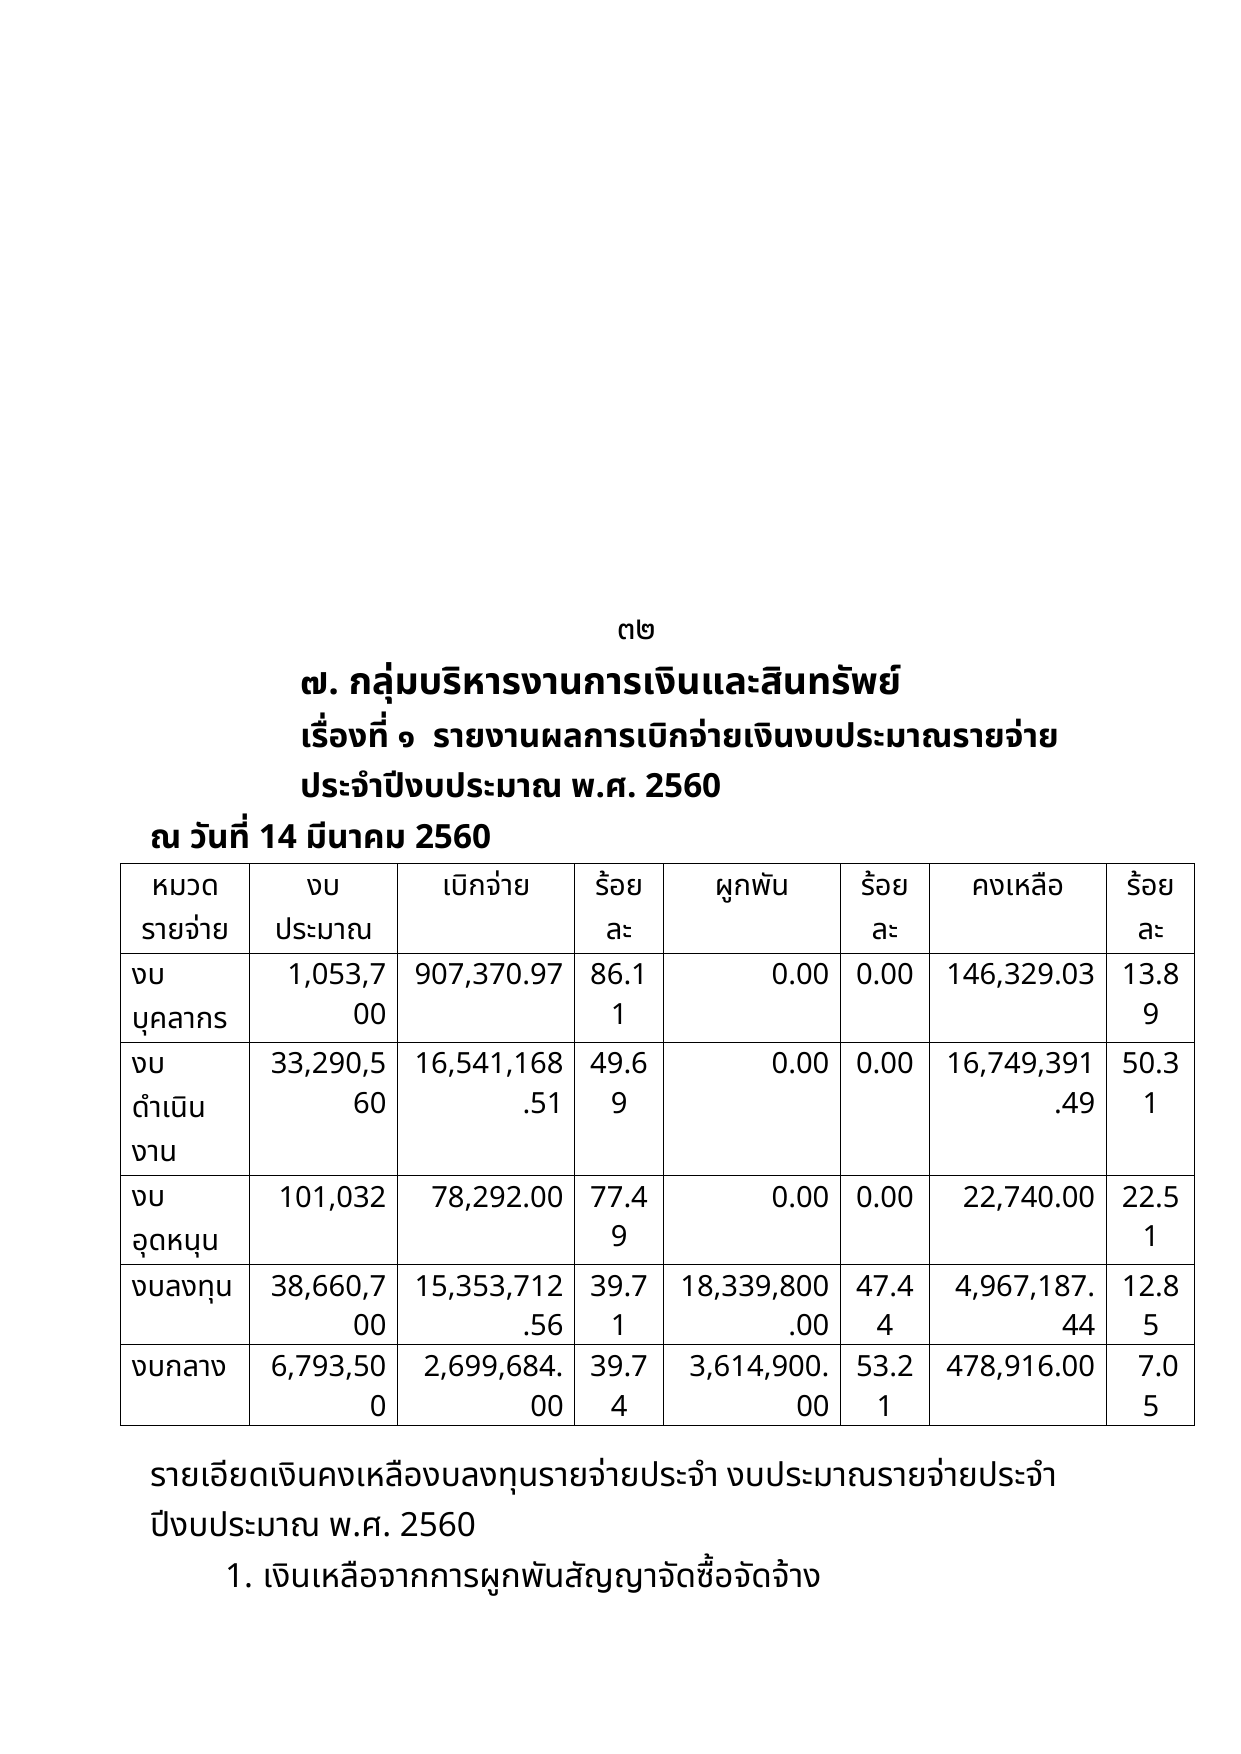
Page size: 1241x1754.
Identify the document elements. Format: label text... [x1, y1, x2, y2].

table_header หมวดรายจ่าย [121, 864, 249, 952]
table_cell 16,541,168.51 [398, 1043, 574, 1175]
table_cell 0.00 [841, 1043, 929, 1175]
table_cell 101,032 [250, 1176, 397, 1264]
table_cell 2,699,684.00 [398, 1345, 574, 1425]
table_cell งบกลาง [121, 1345, 249, 1425]
table_cell งบลงทุน [121, 1265, 249, 1344]
table_header งบประมาณ [250, 864, 397, 952]
table_cell 12.85 [1107, 1265, 1194, 1344]
table_cell 0.00 [841, 954, 929, 1042]
table_header ร้อยละ [841, 864, 929, 952]
table_cell 13.89 [1107, 954, 1194, 1042]
table_cell 38,660,700 [250, 1265, 397, 1344]
table_cell งบอุดหนุน [121, 1176, 249, 1264]
table_cell 16,749,391.49 [930, 1043, 1106, 1175]
table_cell 146,329.03 [930, 954, 1106, 1042]
table_cell 15,353,712.56 [398, 1265, 574, 1344]
table_cell 50.31 [1107, 1043, 1194, 1175]
table_header ร้อยละ [1107, 864, 1194, 952]
table_cell 86.11 [575, 954, 663, 1042]
table_cell 0.00 [841, 1176, 929, 1264]
table_cell 0.00 [664, 1176, 840, 1264]
table_cell 22,740.00 [930, 1176, 1106, 1264]
table_header คงเหลือ [930, 864, 1106, 952]
list เงินเหลือจากการผูกพันสัญญาจัดซื้อจัดจ้าง [225, 1552, 1122, 1602]
table_cell งบดำเนินงาน [121, 1043, 249, 1175]
table_cell 18,339,800.00 [664, 1265, 840, 1344]
table_header ผูกพัน [664, 864, 840, 952]
table_cell 478,916.00 [930, 1345, 1106, 1425]
table_cell 22.51 [1107, 1176, 1194, 1264]
text รายเอียดเงินคงเหลืองบลงทุนรายจ่ายประจำ งบประมาณรายจ่ายประจำปีงบประมาณ พ.ศ. 2560 [150, 1451, 1122, 1552]
table_cell 7.05 [1107, 1345, 1194, 1425]
text ๓๒ [150, 604, 1122, 654]
table_cell 0.00 [664, 954, 840, 1042]
text ๗. กลุ่มบริหารงานการเงินและสินทรัพย์ [225, 654, 1122, 712]
table_cell 4,967,187.44 [930, 1265, 1106, 1344]
table_cell 33,290,560 [250, 1043, 397, 1175]
table_cell 47.44 [841, 1265, 929, 1344]
table_cell 0.00 [664, 1043, 840, 1175]
table_header เบิกจ่าย [398, 864, 574, 952]
table_cell 3,614,900.00 [664, 1345, 840, 1425]
text เรื่องที่ ๑ รายงานผลการเบิกจ่ายเงินงบประมาณรายจ่ายประจำปีงบประมาณ พ.ศ. 2560 [300, 712, 1122, 813]
table_cell งบบุคลากร [121, 954, 249, 1042]
table_cell 53.21 [841, 1345, 929, 1425]
table_cell 49.69 [575, 1043, 663, 1175]
table_cell 39.74 [575, 1345, 663, 1425]
table_cell 39.71 [575, 1265, 663, 1344]
table_cell 6,793,500 [250, 1345, 397, 1425]
text ณ วันที่ 14 มีนาคม 2560 [150, 813, 1122, 863]
table_cell 907,370.97 [398, 954, 574, 1042]
table_header ร้อยละ [575, 864, 663, 952]
table_cell 1,053,700 [250, 954, 397, 1042]
table_cell 77.49 [575, 1176, 663, 1264]
table_cell 78,292.00 [398, 1176, 574, 1264]
